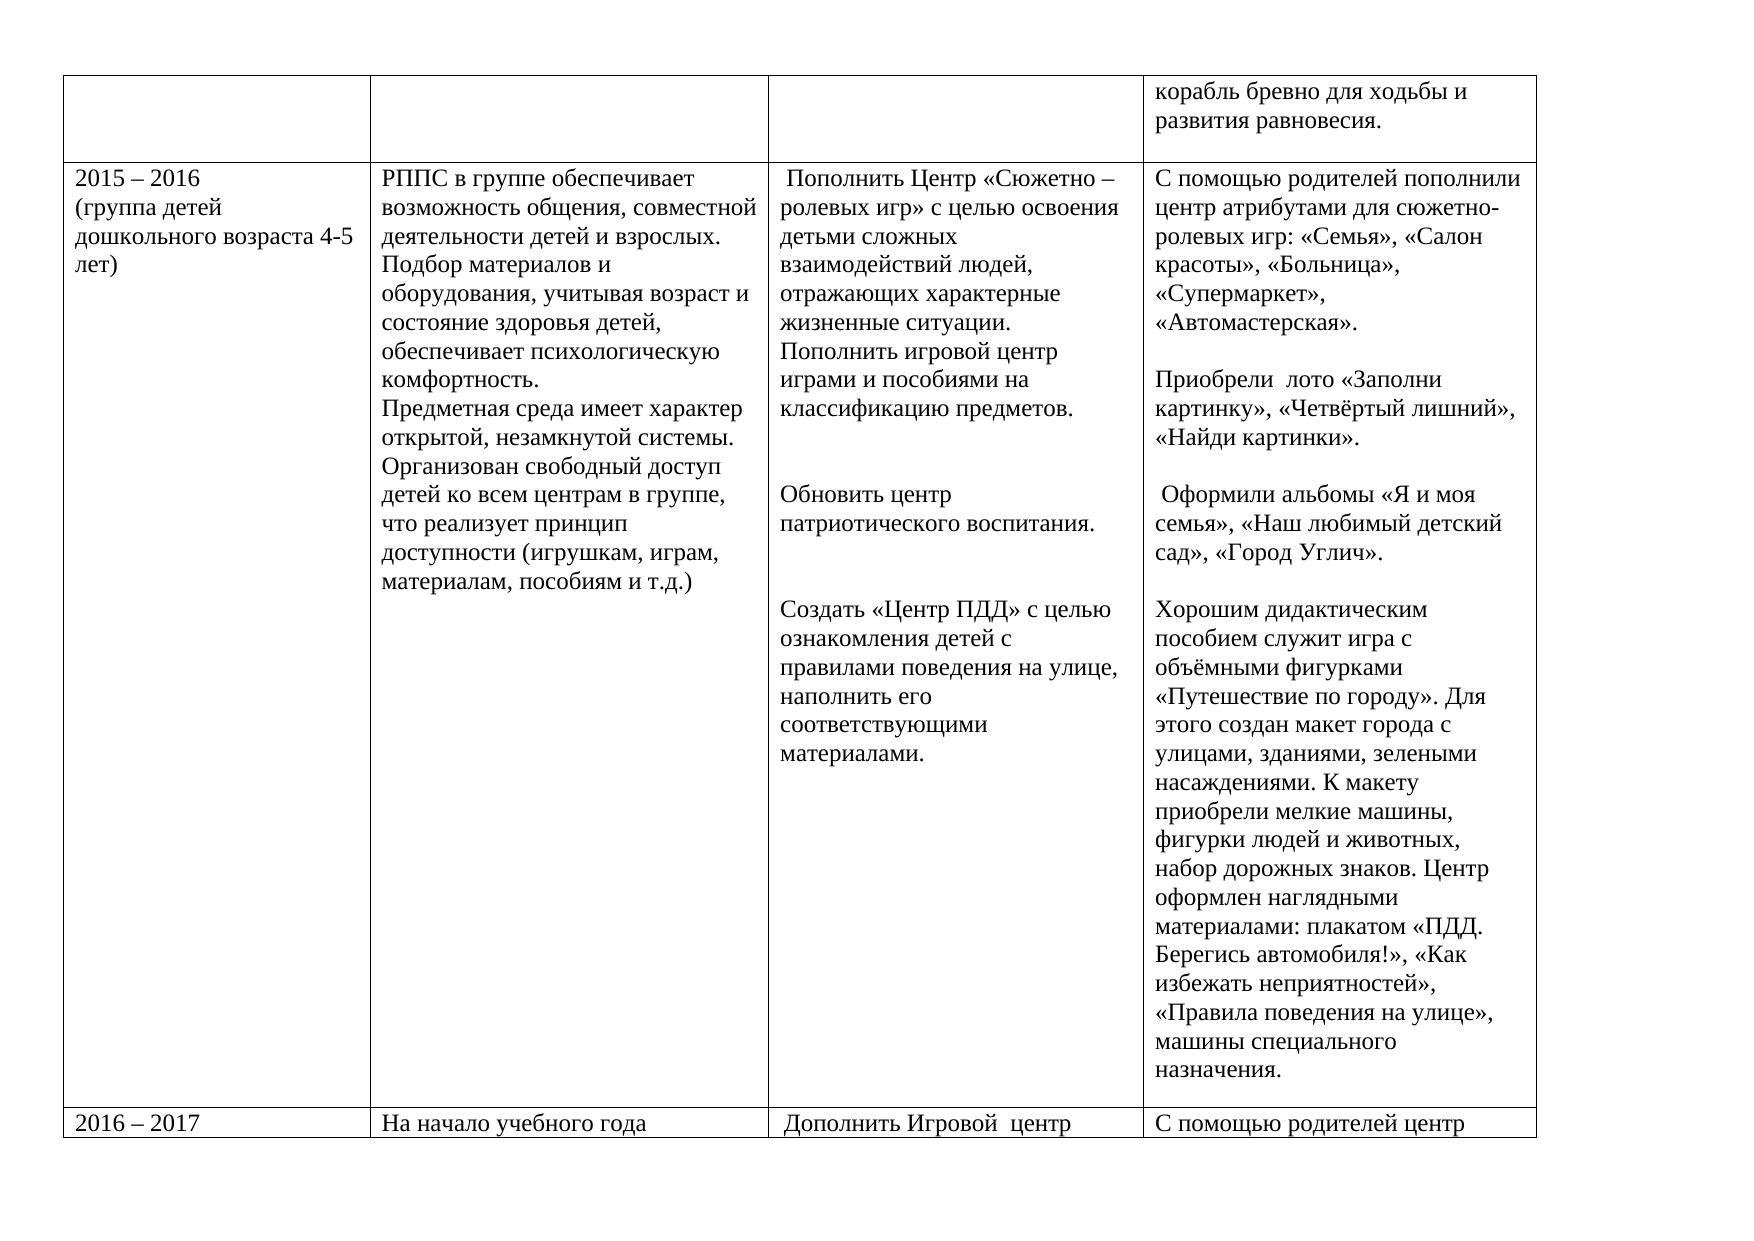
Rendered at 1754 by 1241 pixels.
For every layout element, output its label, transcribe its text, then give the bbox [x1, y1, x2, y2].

table_cell РППС в группе обеспечивает возможность общения, совместной деятельности детей и взрослых. Подбор материалов и оборудования, учитывая возраст и состояние здоровья детей, обеспечивает психологическую комфортность. Предметная среда имеет характер открытой, незамкнутой системы. Организован свободный доступ детей ко всем центрам в группе, что реализует принцип доступности (игрушкам, играм, материалам, пособиям и т.д.) [371, 163, 768, 1107]
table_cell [371, 1108, 768, 1137]
table_cell С помощью родителей пополнили центр атрибутами для сюжетно-ролевых игр: «Семья», «Салон красоты», «Больница», «Супермаркет», «Автомастерская». Приобрели лото «Заполни картинку», «Четвёртый лишний», «Найди картинки». Оформили альбомы «Я и моя семья», «Наш любимый детский сад», «Город Углич». Хорошим дидактическим пособием служит игра с объёмными фигурками «Путешествие по городу». Для этого создан макет города с улицами, зданиями, зелеными насаждениями. К макету приобрели мелкие машины, фигурки людей и животных, набор дорожных знаков. Центр оформлен наглядными материалами: плакатом «ПДД. Берегись автомобиля!», «Как избежать неприятностей», «Правила поведения на улице», машины специального назначения. [1144, 163, 1536, 1107]
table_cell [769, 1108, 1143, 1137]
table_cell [64, 1108, 370, 1137]
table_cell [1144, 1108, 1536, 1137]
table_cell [64, 76, 370, 162]
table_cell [371, 76, 768, 162]
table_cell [769, 76, 1143, 162]
table_cell Пополнить Центр «Сюжетно – ролевых игр» с целью освоения детьми сложных взаимодействий людей, отражающих характерные жизненные ситуации. Пополнить игровой центр играми и пособиями на классификацию предметов. Обновить центр патриотического воспитания. Создать «Центр ПДД» с целью ознакомления детей с правилами поведения на улице, наполнить его соответствующими материалами. [769, 163, 1143, 1107]
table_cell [1144, 76, 1536, 162]
table_cell 2015 – 2016 (группа детей дошкольного возраста 4-5 лет) [64, 163, 370, 1107]
